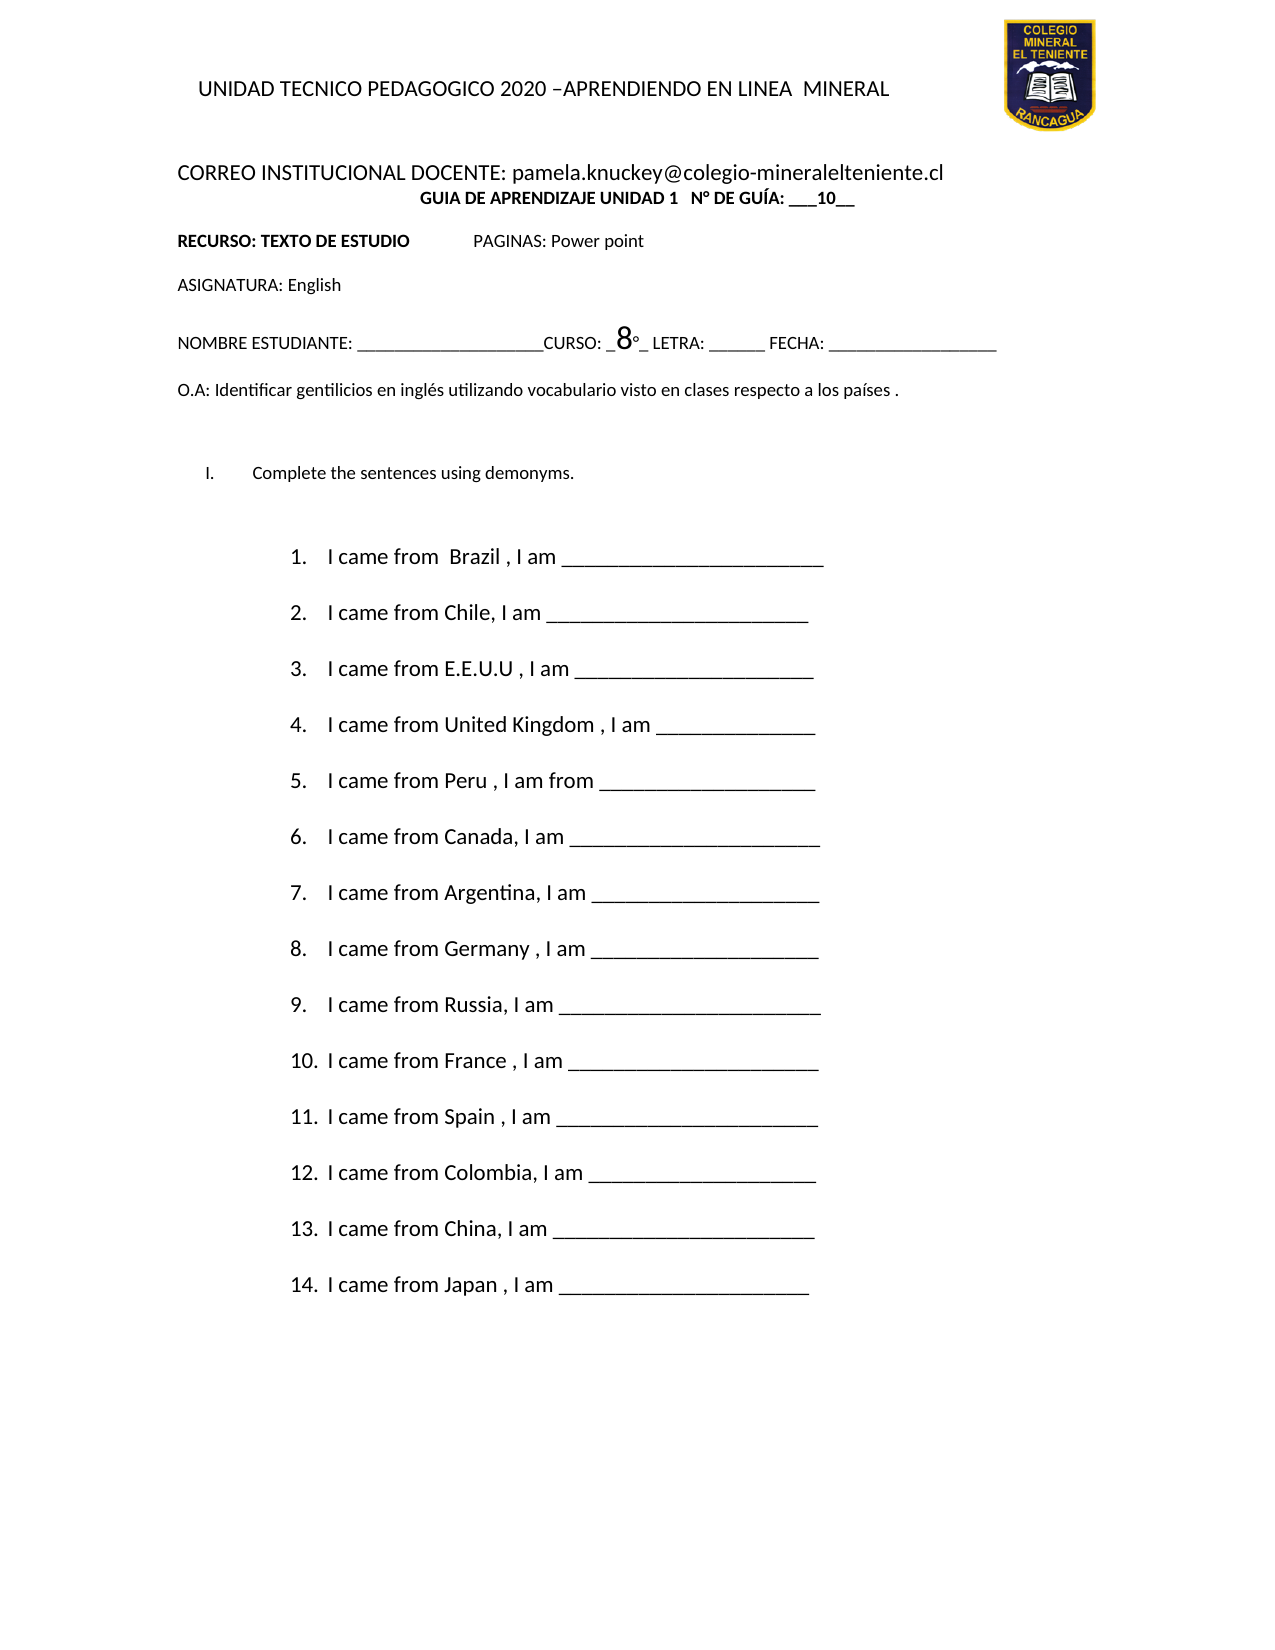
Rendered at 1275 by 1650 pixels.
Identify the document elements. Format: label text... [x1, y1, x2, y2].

list I came from China, I am _______________________ [290, 1214, 1098, 1243]
list I came from Argentina, I am ____________________ [290, 878, 1098, 906]
list I came from Chile, I am _______________________ [290, 598, 1098, 626]
list I came from Germany , I am ____________________ [290, 934, 1098, 962]
list Complete the sentences using demonyms. [215, 461, 1098, 484]
text NOMBRE ESTUDIANTE: ____________________CURSO: _8°_ LETRA: ______ FECHA: __________________ [177, 317, 1098, 358]
list I came from Brazil , I am _______________________ [290, 542, 1098, 570]
text GUIA DE APRENDIZAJE UNIDAD 1 N° DE GUÍA: ___10__ [177, 186, 1098, 209]
list I came from France , I am ______________________ [290, 1046, 1098, 1074]
list I came from Peru , I am from ___________________ [290, 766, 1098, 794]
text RECURSO: TEXTO DE ESTUDIO PAGINAS: Power point [177, 229, 1098, 252]
list I came from Spain , I am _______________________ [290, 1102, 1098, 1131]
text O.A: Identificar gentilicios en inglés utilizando vocabulario visto en clases respecto a los países . [177, 379, 1098, 402]
text ASIGNATURA: English [177, 273, 1098, 296]
list I came from E.E.U.U , I am _____________________ [290, 654, 1098, 682]
picture [1000, 13, 1097, 132]
list I came from Canada, I am ______________________ [290, 822, 1098, 850]
list I came from Colombia, I am ____________________ [290, 1158, 1098, 1187]
list I came from Russia, I am _______________________ [290, 990, 1098, 1018]
list I came from United Kingdom , I am ______________ [290, 710, 1098, 738]
list I came from Japan , I am ______________________ [290, 1271, 1098, 1299]
